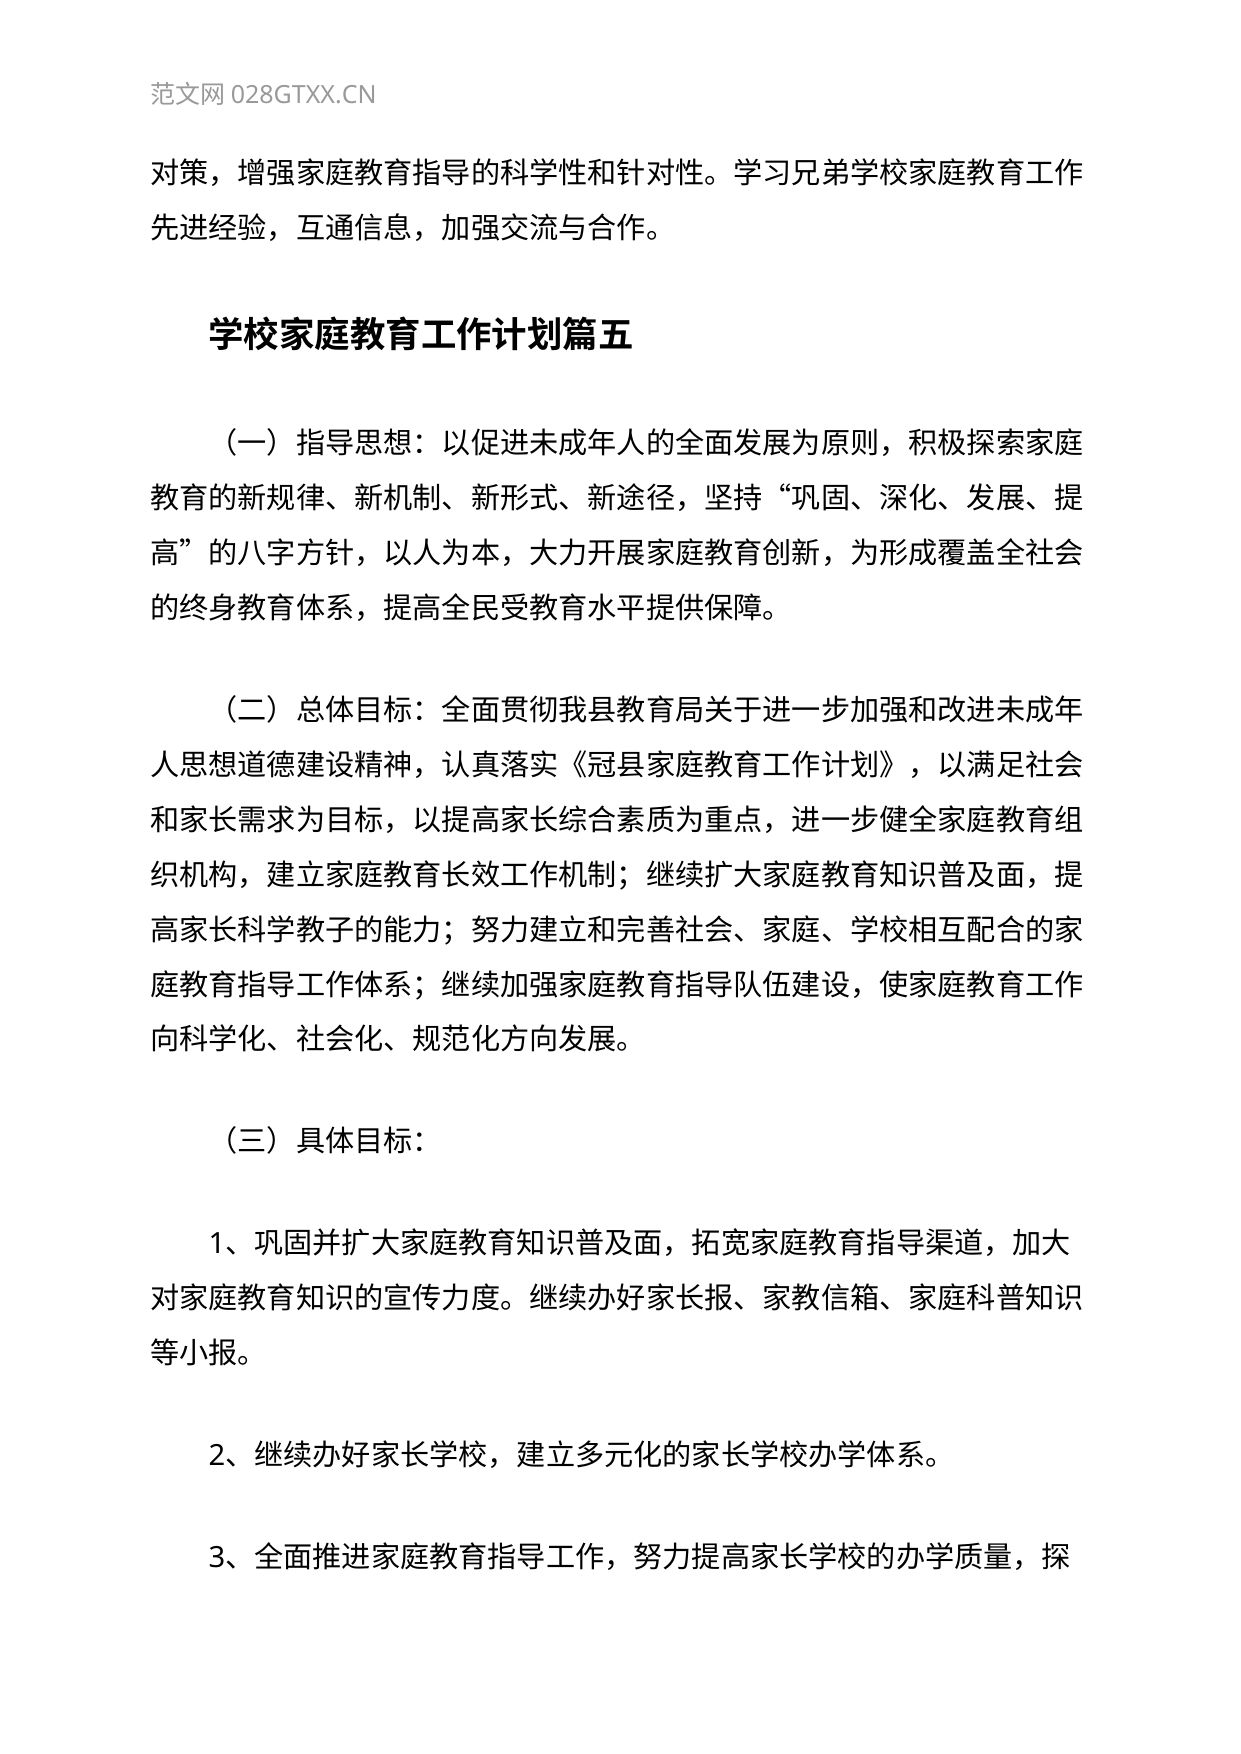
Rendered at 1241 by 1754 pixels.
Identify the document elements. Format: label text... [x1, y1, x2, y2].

text （一）指导思想：以促进未成年人的全面发展为原则，积极探索家庭教育的新规律、新机制、新形式、新途径，坚持“巩固、深化、发展、提高”的八字方针，以人为本，大力开展家庭教育创新，为形成覆盖全社会的终身教育体系，提高全民受教育水平提供保障。 [150, 420, 1090, 627]
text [150, 1533, 1090, 1576]
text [150, 150, 1090, 247]
text 学校家庭教育工作计划篇五 [150, 307, 1090, 358]
text 2、继续办好家长学校，建立多元化的家长学校办学体系。 [150, 1431, 1090, 1473]
text （三）具体目标： [150, 1118, 1090, 1160]
text （二）总体目标：全面贯彻我县教育局关于进一步加强和改进未成年人思想道德建设精神，认真落实《冠县家庭教育工作计划》，以满足社会和家长需求为目标，以提高家长综合素质为重点，进一步健全家庭教育组织机构，建立家庭教育长效工作机制；继续扩大家庭教育知识普及面，提高家长科学教子的能力；努力建立和完善社会、家庭、学校相互配合的家庭教育指导工作体系；继续加强家庭教育指导队伍建设，使家庭教育工作向科学化、社会化、规范化方向发展。 [150, 687, 1090, 1058]
text 1、巩固并扩大家庭教育知识普及面，拓宽家庭教育指导渠道，加大对家庭教育知识的宣传力度。继续办好家长报、家教信箱、家庭科普知识等小报。 [150, 1219, 1090, 1372]
